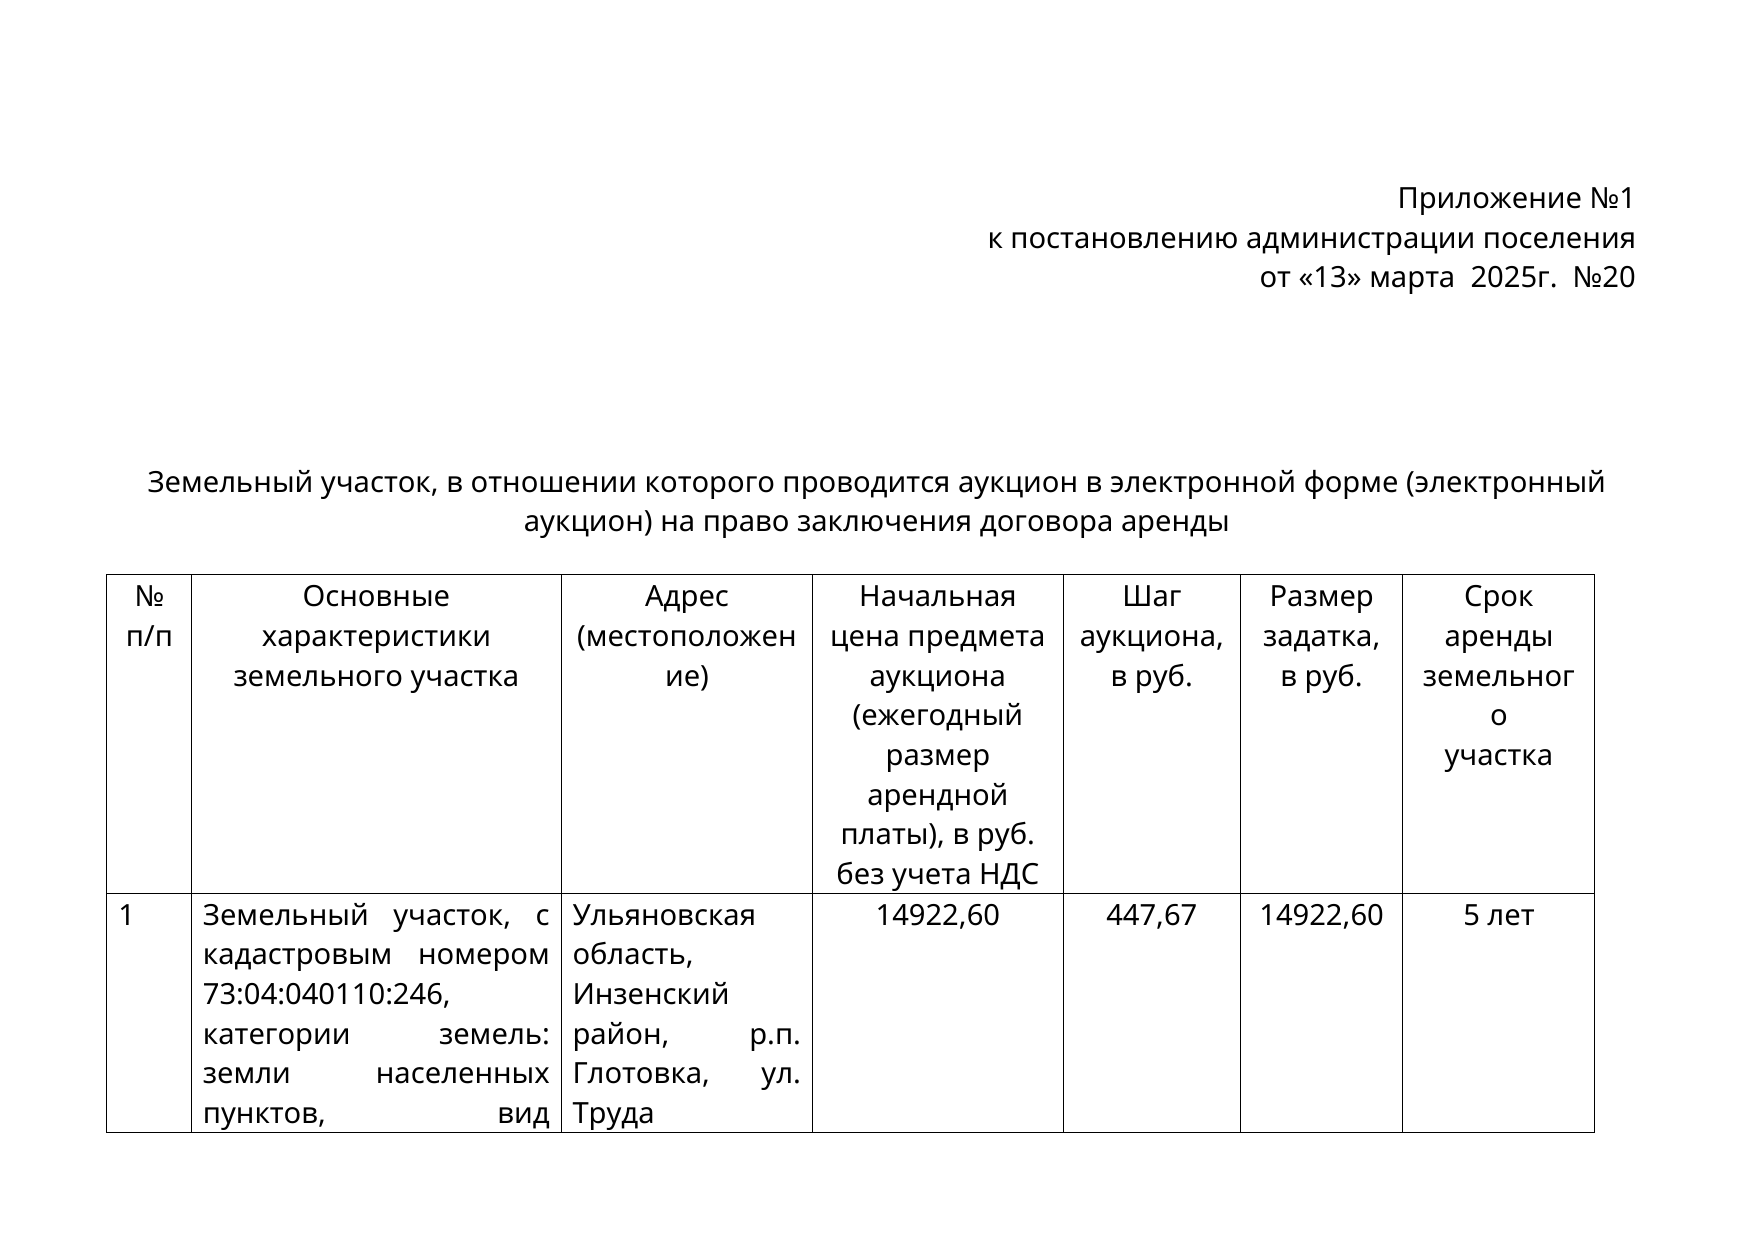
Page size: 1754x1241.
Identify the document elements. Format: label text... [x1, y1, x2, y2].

table_cell 447,67 [1064, 894, 1240, 1132]
text от «13» марта 2025г. №20 [118, 257, 1636, 296]
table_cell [192, 894, 561, 1132]
text Приложение №1 [118, 177, 1636, 217]
text к постановлению администрации поселения [118, 217, 1636, 257]
table_cell 5 лет [1403, 894, 1594, 1132]
table_header Срок аренды земельного участка [1403, 575, 1594, 893]
table_header Основные характеристики земельного участка [192, 575, 561, 893]
table_header Адрес (местоположение) [562, 575, 812, 893]
text Земельный участок, в отношении которого проводится аукцион в электронной форме (электронный аукцион) на право заключения договора аренды [118, 461, 1636, 540]
table_header № п/п [107, 575, 191, 893]
table_header Начальная цена предмета аукциона (ежегодный размер арендной платы), в руб. без учета НДС [813, 575, 1063, 893]
table_cell 14922,60 [813, 894, 1063, 1132]
table_header Размер задатка, в руб. [1241, 575, 1402, 893]
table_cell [562, 894, 812, 1132]
table_cell 1 [107, 894, 191, 1132]
table_header Шаг аукциона, в руб. [1064, 575, 1240, 893]
table_cell 14922,60 [1241, 894, 1402, 1132]
